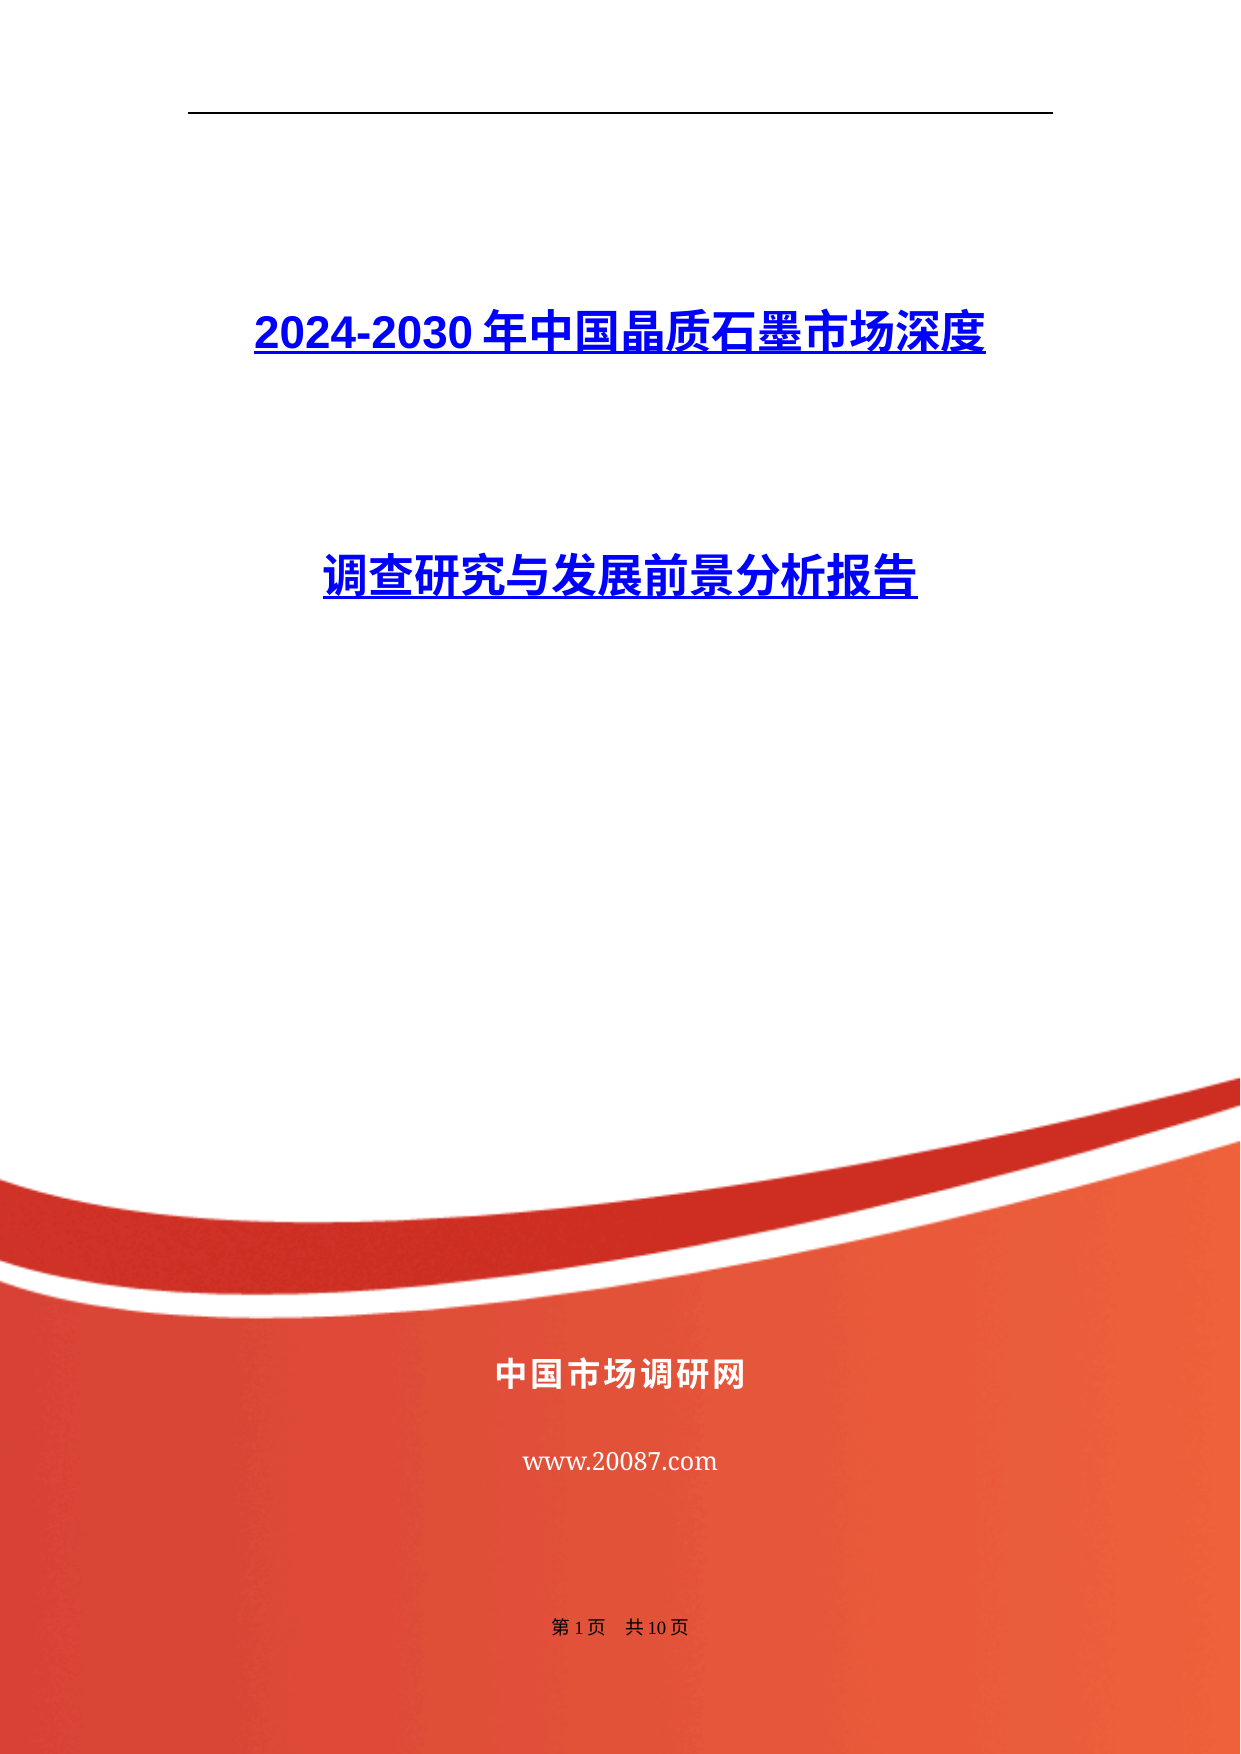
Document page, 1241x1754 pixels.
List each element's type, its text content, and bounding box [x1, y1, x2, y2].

picture [0, 1006, 1241, 1754]
text www.20087.com [187, 1428, 1053, 1493]
subtitle 中国市场调研网 [187, 1339, 1053, 1404]
table_header 2024-2030年中国晶质石墨市场深度调查研究与发展前景分析报告 [188, 207, 1053, 773]
